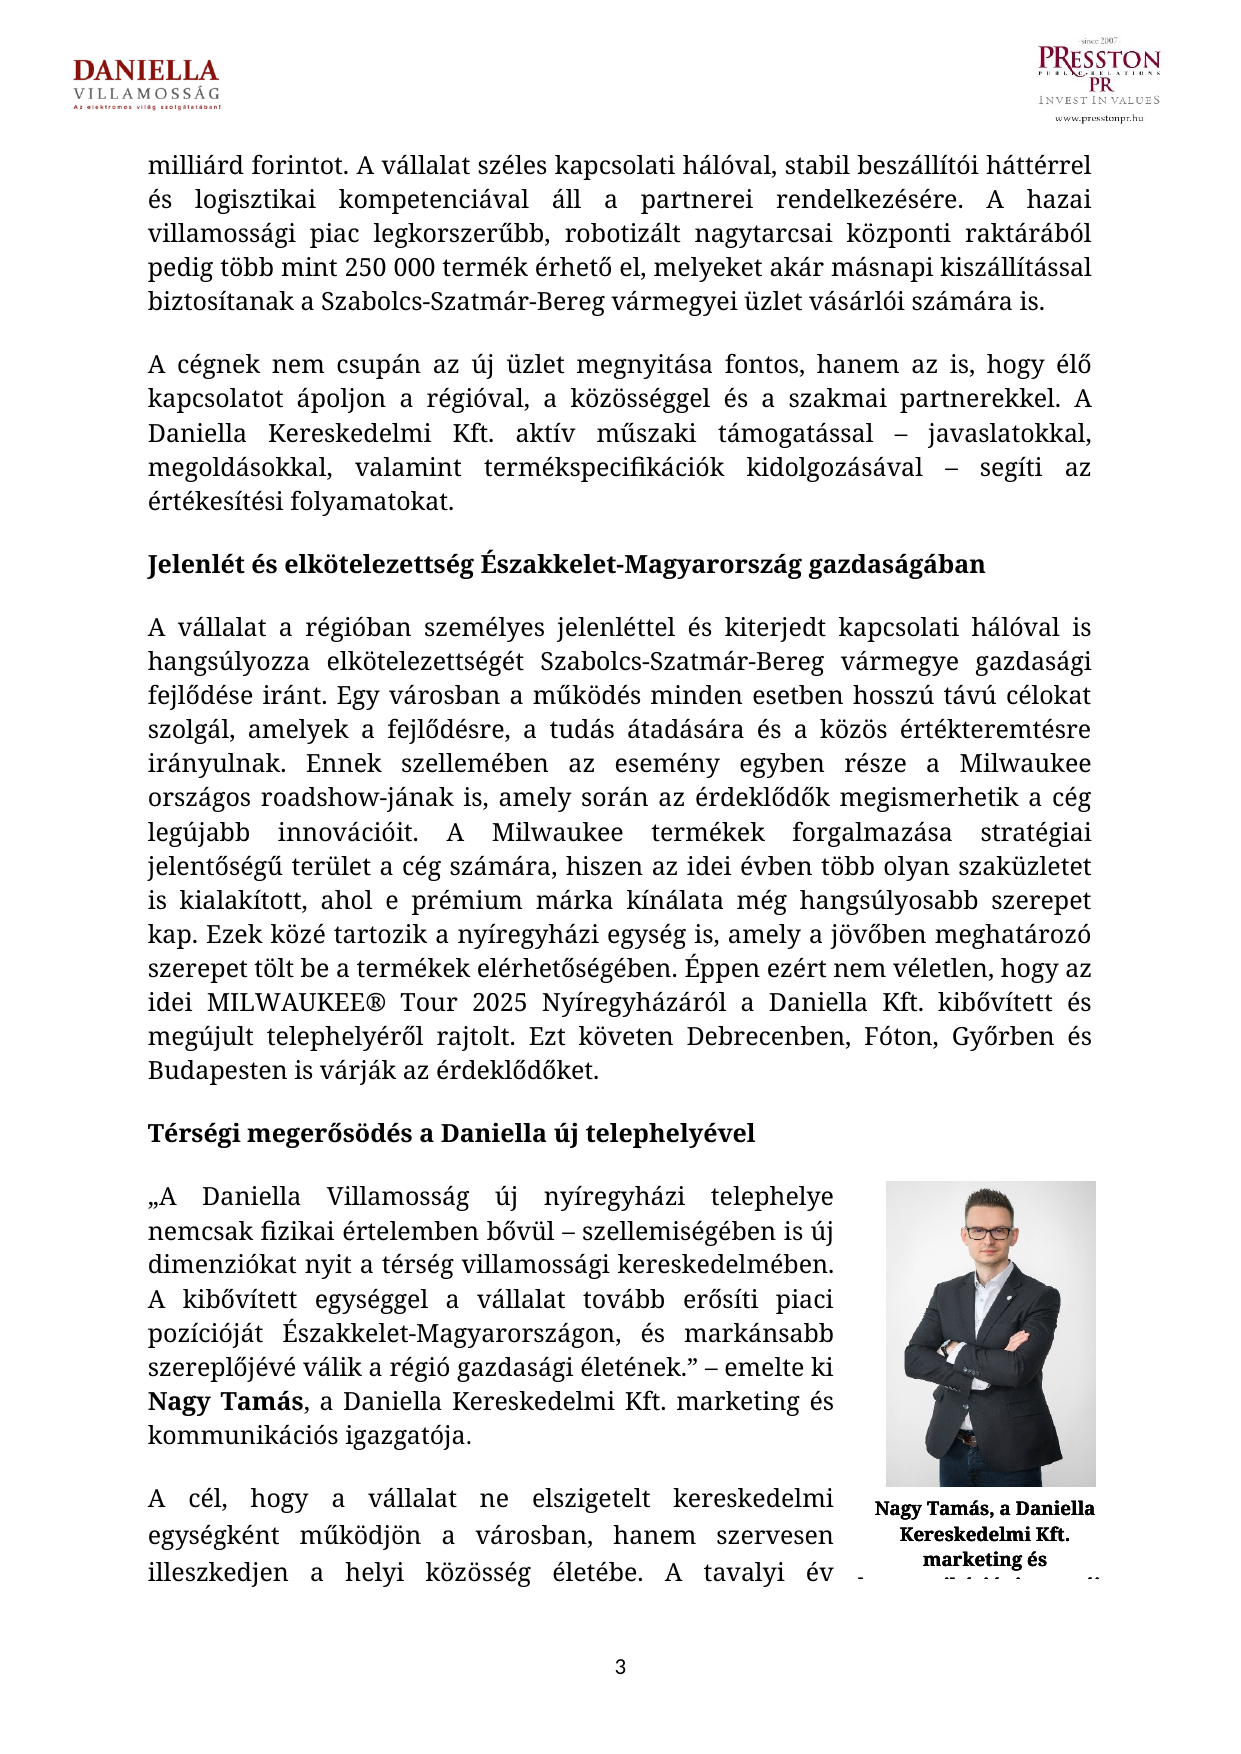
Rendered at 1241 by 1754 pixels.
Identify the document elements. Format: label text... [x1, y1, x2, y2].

picture [886, 1181, 1096, 1487]
text A cégnek nem csupán az új üzlet megnyitása fontos, hanem az is, hogy élő kapcsolatot ápoljon a régióval, a közösséggel és a szakmai partnerekkel. A Daniella Kereskedelmi Kft. aktív műszaki támogatással – javaslatokkal, megoldásokkal, valamint termékspecifikációk kidolgozásával – segíti az értékesítési folyamatokat. [148, 347, 1093, 517]
text „A Daniella Villamosság új nyíregyházi telephelye nemcsak fizikai értelemben bővül – szellemiségében is új dimenziókat nyit a térség villamossági kereskedelmében. A kibővített egységgel a vállalat tovább erősíti piaci pozícióját Északkelet-Magyarországon, és markánsabb szereplőjévé válik a régió gazdasági életének.” – emelte ki Nagy Tamás, a Daniella Kereskedelmi Kft. marketing és kommunikációs igazgatója. [148, 1179, 1093, 1452]
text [148, 148, 1093, 318]
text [148, 1481, 1093, 1588]
text Jelenlét és elkötelezettség Északkelet-Magyarország gazdaságában [148, 547, 1093, 581]
text A vállalat a régióban személyes jelenléttel és kiterjedt kapcsolati hálóval is hangsúlyozza elkötelezettségét Szabolcs-Szatmár-Bereg vármegye gazdasági fejlődése iránt. Egy városban a működés minden esetben hosszú távú célokat szolgál, amelyek a fejlődésre, a tudás átadására és a közös értékteremtésre irányulnak. Ennek szellemében az esemény egyben része a Milwaukee országos roadshow-jának is, amely során az érdeklődők megismerhetik a cég legújabb innovációit. A Milwaukee termékek forgalmazása stratégiai jelentőségű terület a cég számára, hiszen az idei évben több olyan szaküzletet is kialakított, ahol e prémium márka kínálata még hangsúlyosabb szerepet kap. Ezek közé tartozik a nyíregyházi egység is, amely a jövőben meghatározó szerepet tölt be a termékek elérhetőségében. Éppen ezért nem véletlen, hogy az idei MILWAUKEE® Tour 2025 Nyíregyházáról a Daniella Kft. kibővített és megújult telephelyéről rajtolt. Ezt követen Debrecenben, Fóton, Győrben és Budapesten is várják az érdeklődőket. [148, 610, 1093, 1087]
picture [67, 43, 229, 119]
text Térségi megerősödés a Daniella új telephelyével [148, 1116, 1093, 1150]
picture [1021, 25, 1177, 131]
